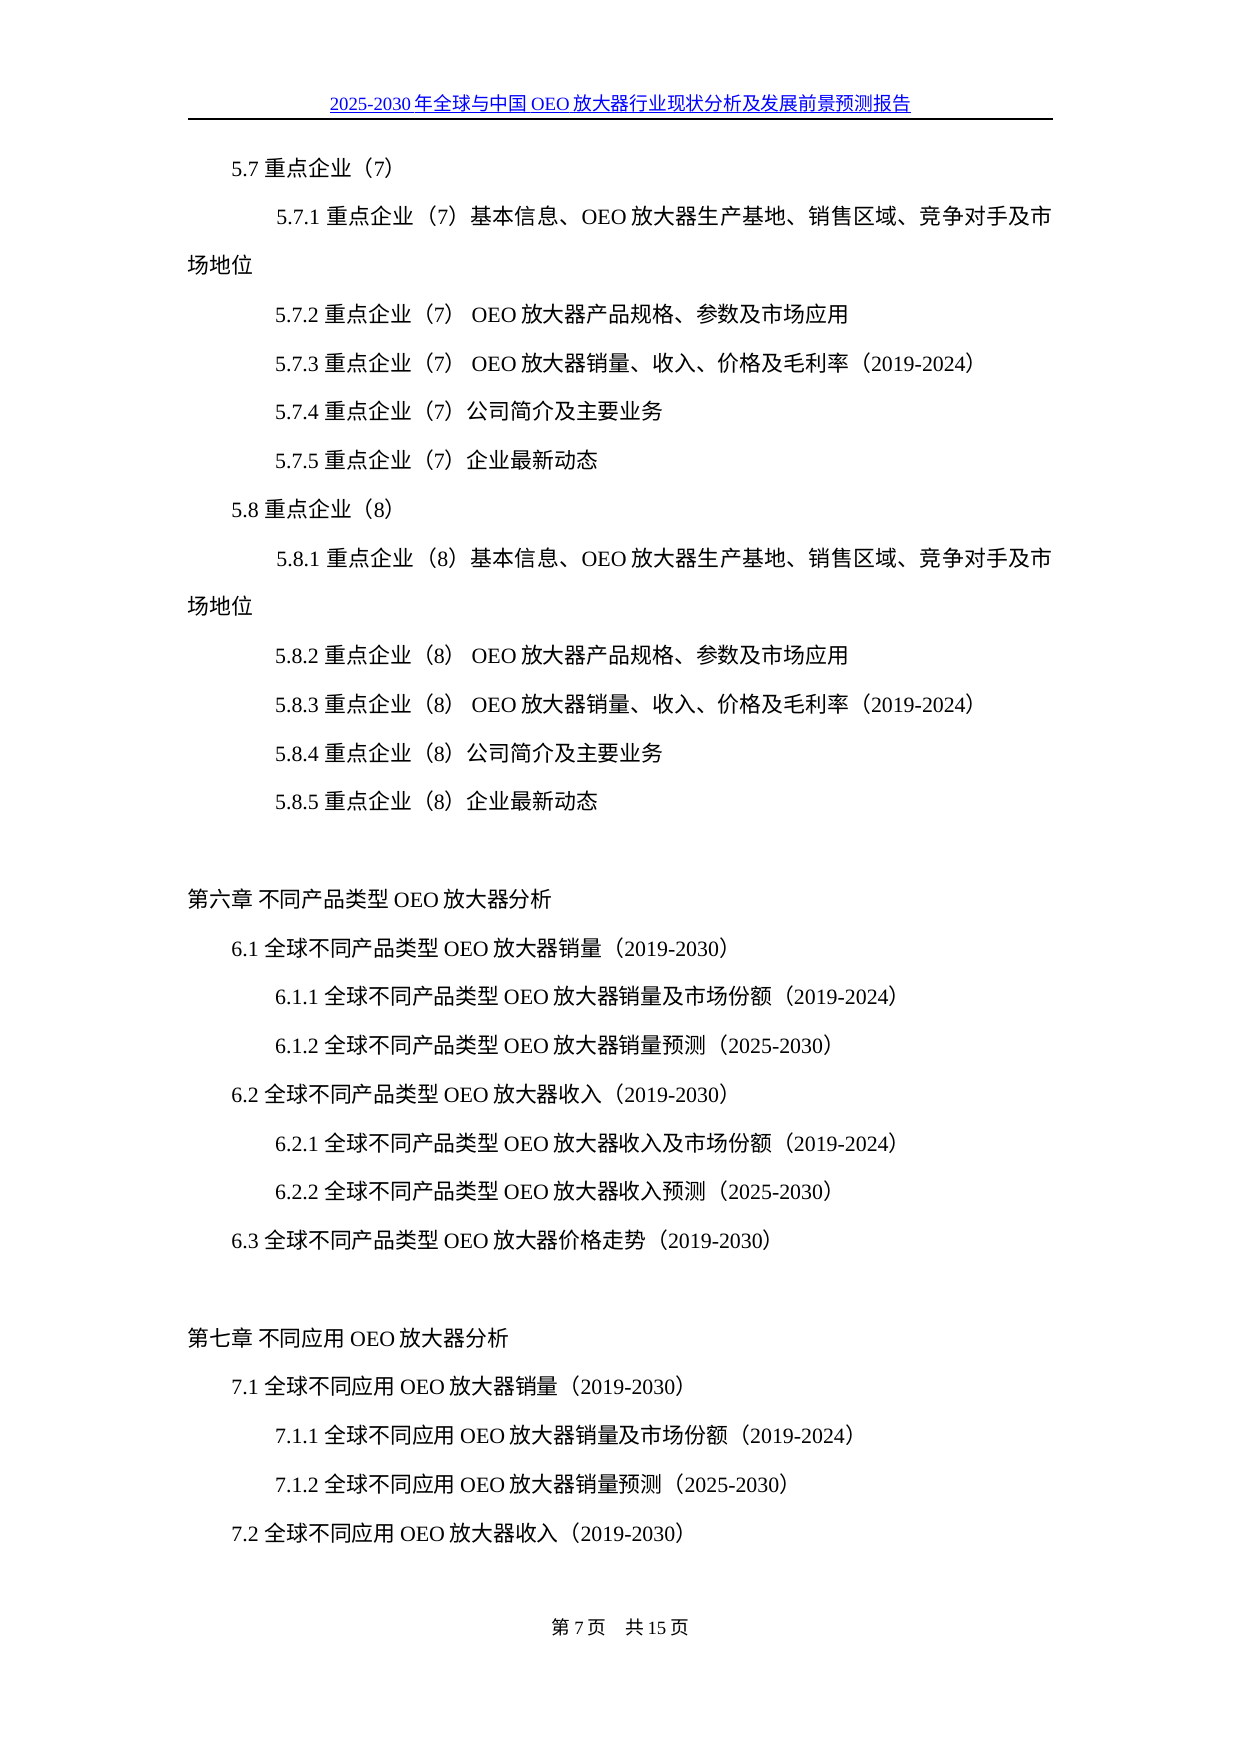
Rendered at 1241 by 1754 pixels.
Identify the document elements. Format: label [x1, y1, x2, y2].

text [187, 150, 1053, 1548]
